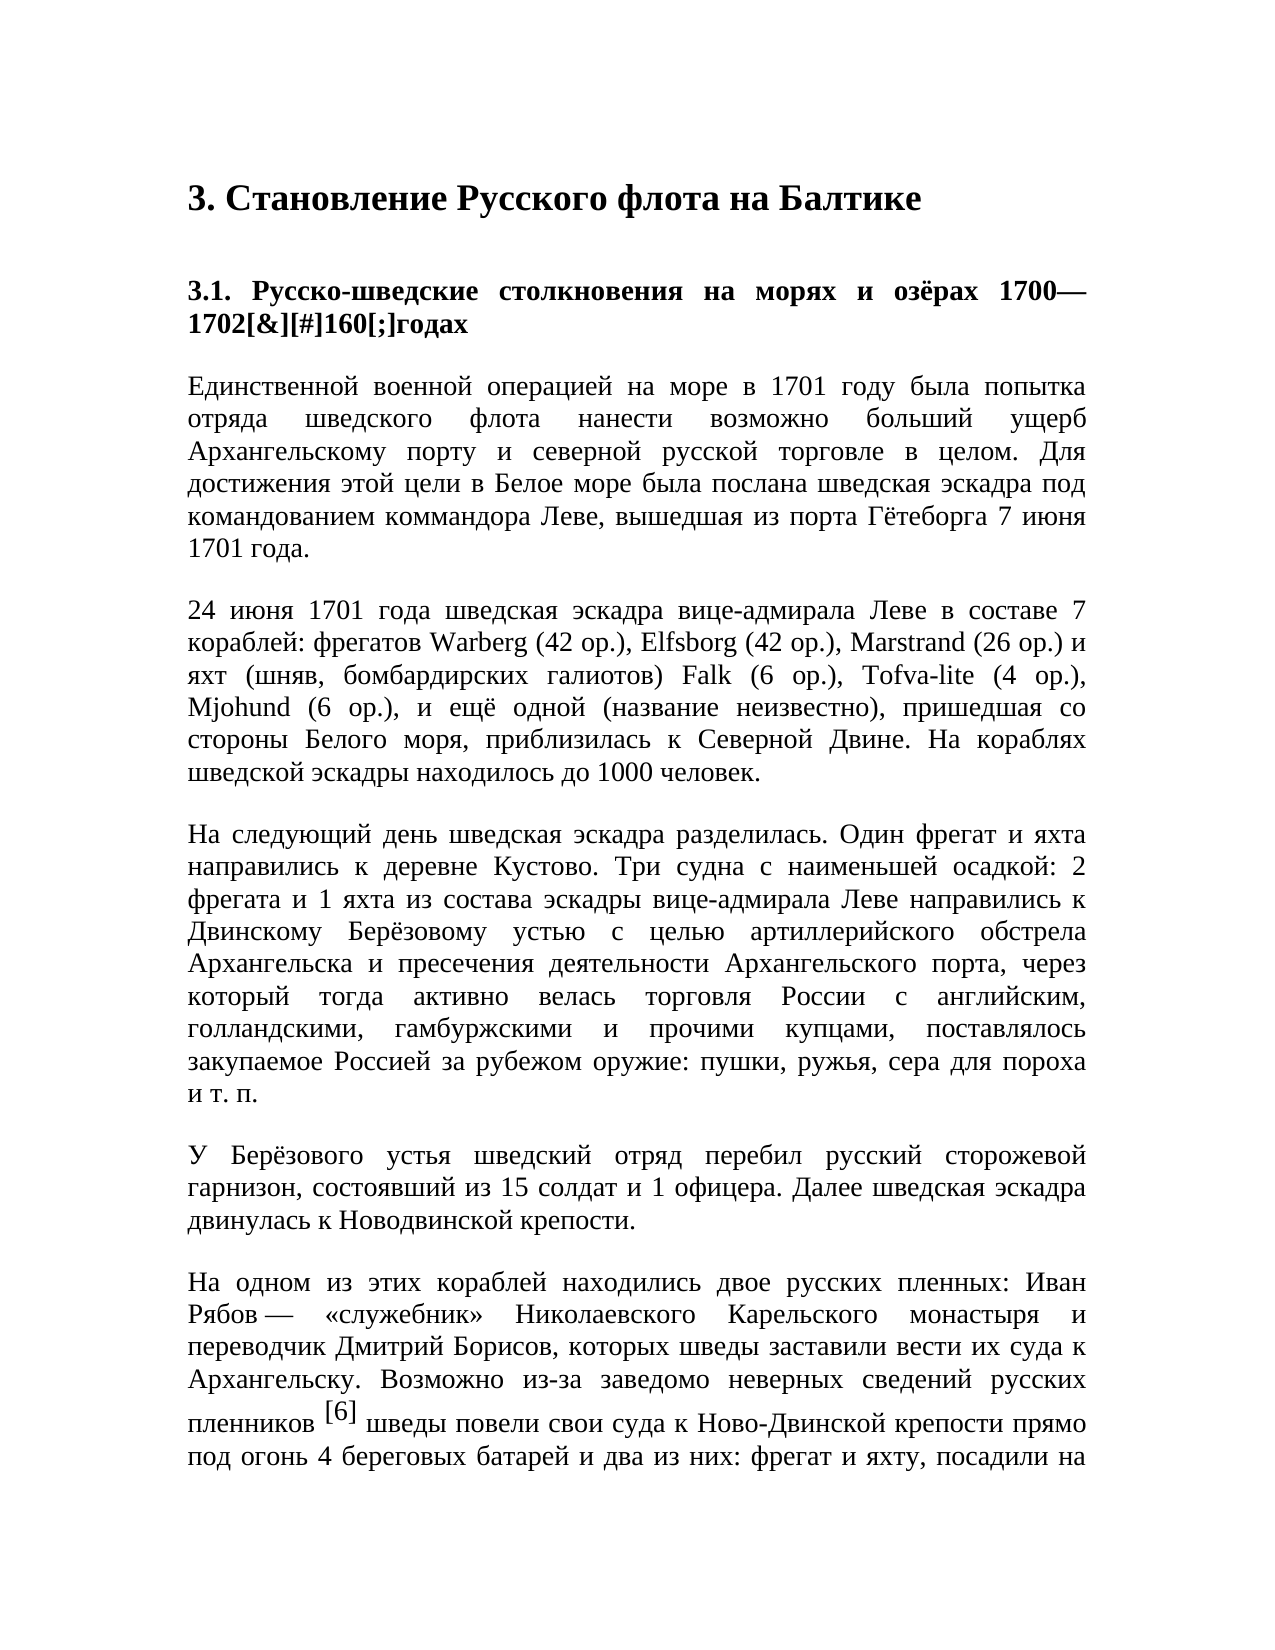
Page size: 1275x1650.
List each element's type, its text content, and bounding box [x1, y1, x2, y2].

text На следующий день шведская эскадра разделилась. Один фрегат и яхта направились к деревне Кустово. Три судна с наименьшей осадкой: 2 фрегата и 1 яхта из состава эскадры вице-адмирала Леве направились к Двинскому Берёзовому устью с целью артиллерийского обстрела Архангельска и пресечения деятельности Архангельского порта, через который тогда активно велась торговля России с английским, голландскими, гамбуржскими и прочими купцами, поставлялось закупаемое Россией за рубежом оружие: пушки, ружья, сера для пороха и т. п. [187, 817, 1087, 1108]
text 24 июня 1701 года шведская эскадра вице-адмирала Леве в составе 7 кораблей: фрегатов Warberg (42 ор.), Elfsborg (42 ор.), Marstrand (26 ор.) и яхт (шняв, бомбардирских галиотов) Falk (6 ор.), Tofva-lite (4 ор.), Mjohund (6 ор.), и ещё одной (название неизвестно), пришедшая со стороны Белого моря, приблизилась к Северной Двине. На кораблях шведской эскадры находилось до 1000 человек. [187, 593, 1087, 787]
text Единственной военной операцией на море в 1701 году была попытка отряда шведского флота нанести возможно больший ущерб Архангельскому порту и северной русской торговле в целом. Для достижения этой цели в Белое море была послана шведская эскадра под командованием коммандора Леве, вышедшая из порта Гётеборга 7 июня 1701 года. [187, 369, 1087, 563]
text У Берёзового устья шведский отряд перебил русский сторожевой гарнизон, состоявший из 15 солдат и 1 офицера. Далее шведская эскадра двинулась к Новодвинской крепости. [187, 1138, 1087, 1235]
list 3. Становление Русского флота на Балтике [187, 175, 1087, 218]
list 3.1. Русско-шведские столкновения на морях и озёрах 1700—1702[&][#]160[;]годах [187, 273, 1087, 340]
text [187, 1264, 1087, 1471]
